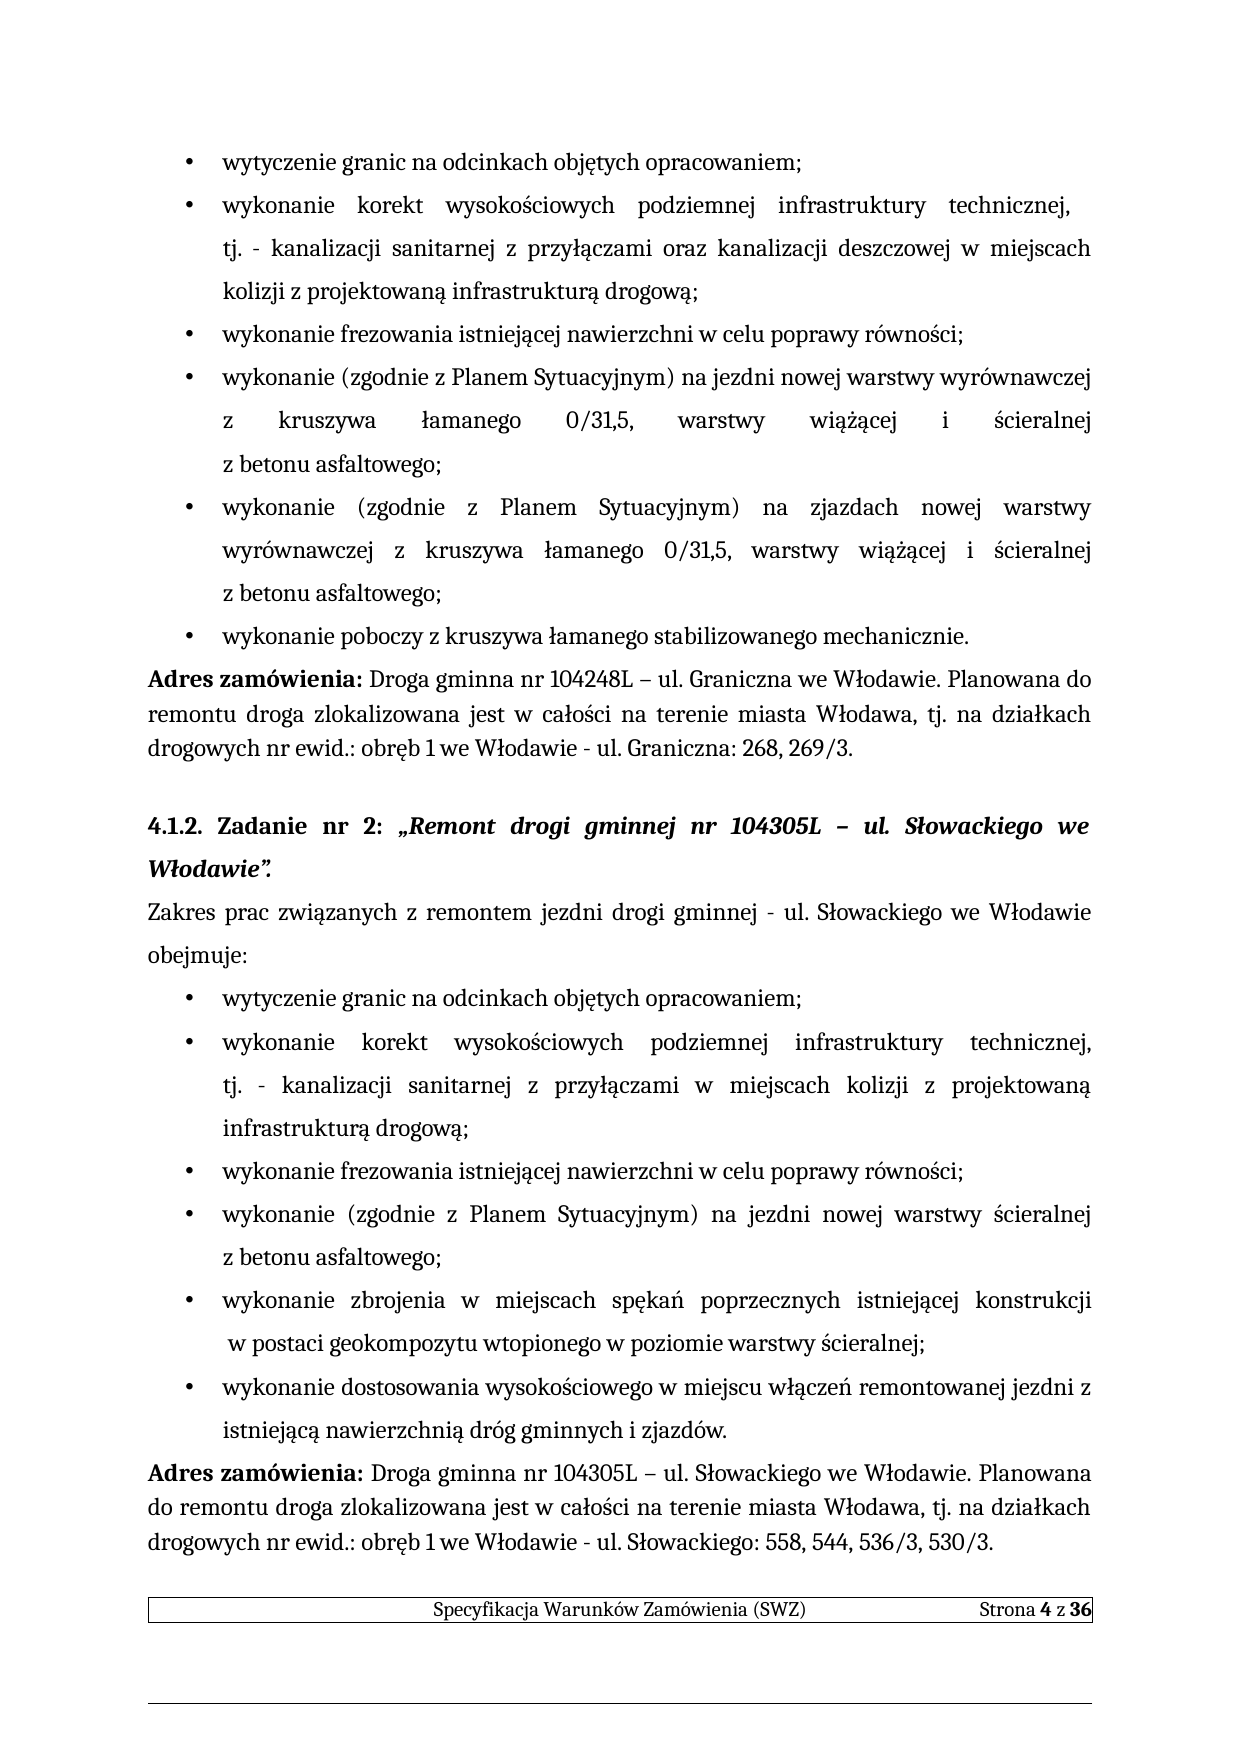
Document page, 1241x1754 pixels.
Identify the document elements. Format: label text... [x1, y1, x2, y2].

list wykonanie poboczy z kruszywa łamanego stabilizowanego mechanicznie. [185, 622, 1092, 651]
list wykonanie korekt wysokościowych podziemnej infrastruktury technicznej, tj. - kanalizacji sanitarnej z przyłączami w miejscach kolizji z projektowaną infrastrukturą drogową; [185, 1027, 1092, 1142]
text Adres zamówienia: Droga gminna nr 104305L – ul. Słowackiego we Włodawie. Planowana do remontu droga zlokalizowana jest w całości na terenie miasta Włodawa, tj. na działkach drogowych nr ewid.: obręb 1 we Włodawie - ul. Słowackiego: 558, 544, 536/3, 530/3. [148, 1459, 1092, 1556]
list wykonanie korekt wysokościowych podziemnej infrastruktury technicznej, tj. - kanalizacji sanitarnej z przyłączami oraz kanalizacji deszczowej w miejscach kolizji z projektowaną infrastrukturą drogową; [185, 191, 1092, 306]
text Zakres prac związanych z remontem jezdni drogi gminnej - ul. Słowackiego we Włodawie obejmuje: [148, 898, 1092, 970]
list wykonanie (zgodnie z Planem Sytuacyjnym) na jezdni nowej warstwy ścieralnej z betonu asfaltowego; [185, 1200, 1092, 1272]
list wykonanie (zgodnie z Planem Sytuacyjnym) na jezdni nowej warstwy wyrównawczej z kruszywa łamanego 0/31,5, warstwy wiążącej i ścieralnej z betonu asfaltowego; [185, 363, 1092, 478]
text 4.1.2. Zadanie nr 2: „Remont drogi gminnej nr 104305L – ul. Słowackiego we Włodawie”. [148, 812, 1092, 884]
list wytyczenie granic na odcinkach objętych opracowaniem; [185, 148, 1092, 176]
list wykonanie (zgodnie z Planem Sytuacyjnym) na zjazdach nowej warstwy wyrównawczej z kruszywa łamanego 0/31,5, warstwy wiążącej i ścieralnej z betonu asfaltowego; [185, 493, 1092, 608]
list wykonanie frezowania istniejącej nawierzchni w celu poprawy równości; [185, 320, 1092, 349]
list wykonanie zbrojenia w miejscach spękań poprzecznych istniejącej konstrukcji w postaci geokompozytu wtopionego w poziomie warstwy ścieralnej; [185, 1286, 1092, 1358]
list wykonanie frezowania istniejącej nawierzchni w celu poprawy równości; [185, 1157, 1092, 1186]
list wykonanie dostosowania wysokościowego w miejscu włączeń remontowanej jezdni z istniejącą nawierzchnią dróg gminnych i zjazdów. [185, 1372, 1092, 1444]
list wytyczenie granic na odcinkach objętych opracowaniem; [185, 984, 1092, 1013]
text Adres zamówienia: Droga gminna nr 104248L – ul. Graniczna we Włodawie. Planowana do remontu droga zlokalizowana jest w całości na terenie miasta Włodawa, tj. na działkach drogowych nr ewid.: obręb 1 we Włodawie - ul. Graniczna: 268, 269/3. [148, 665, 1092, 763]
